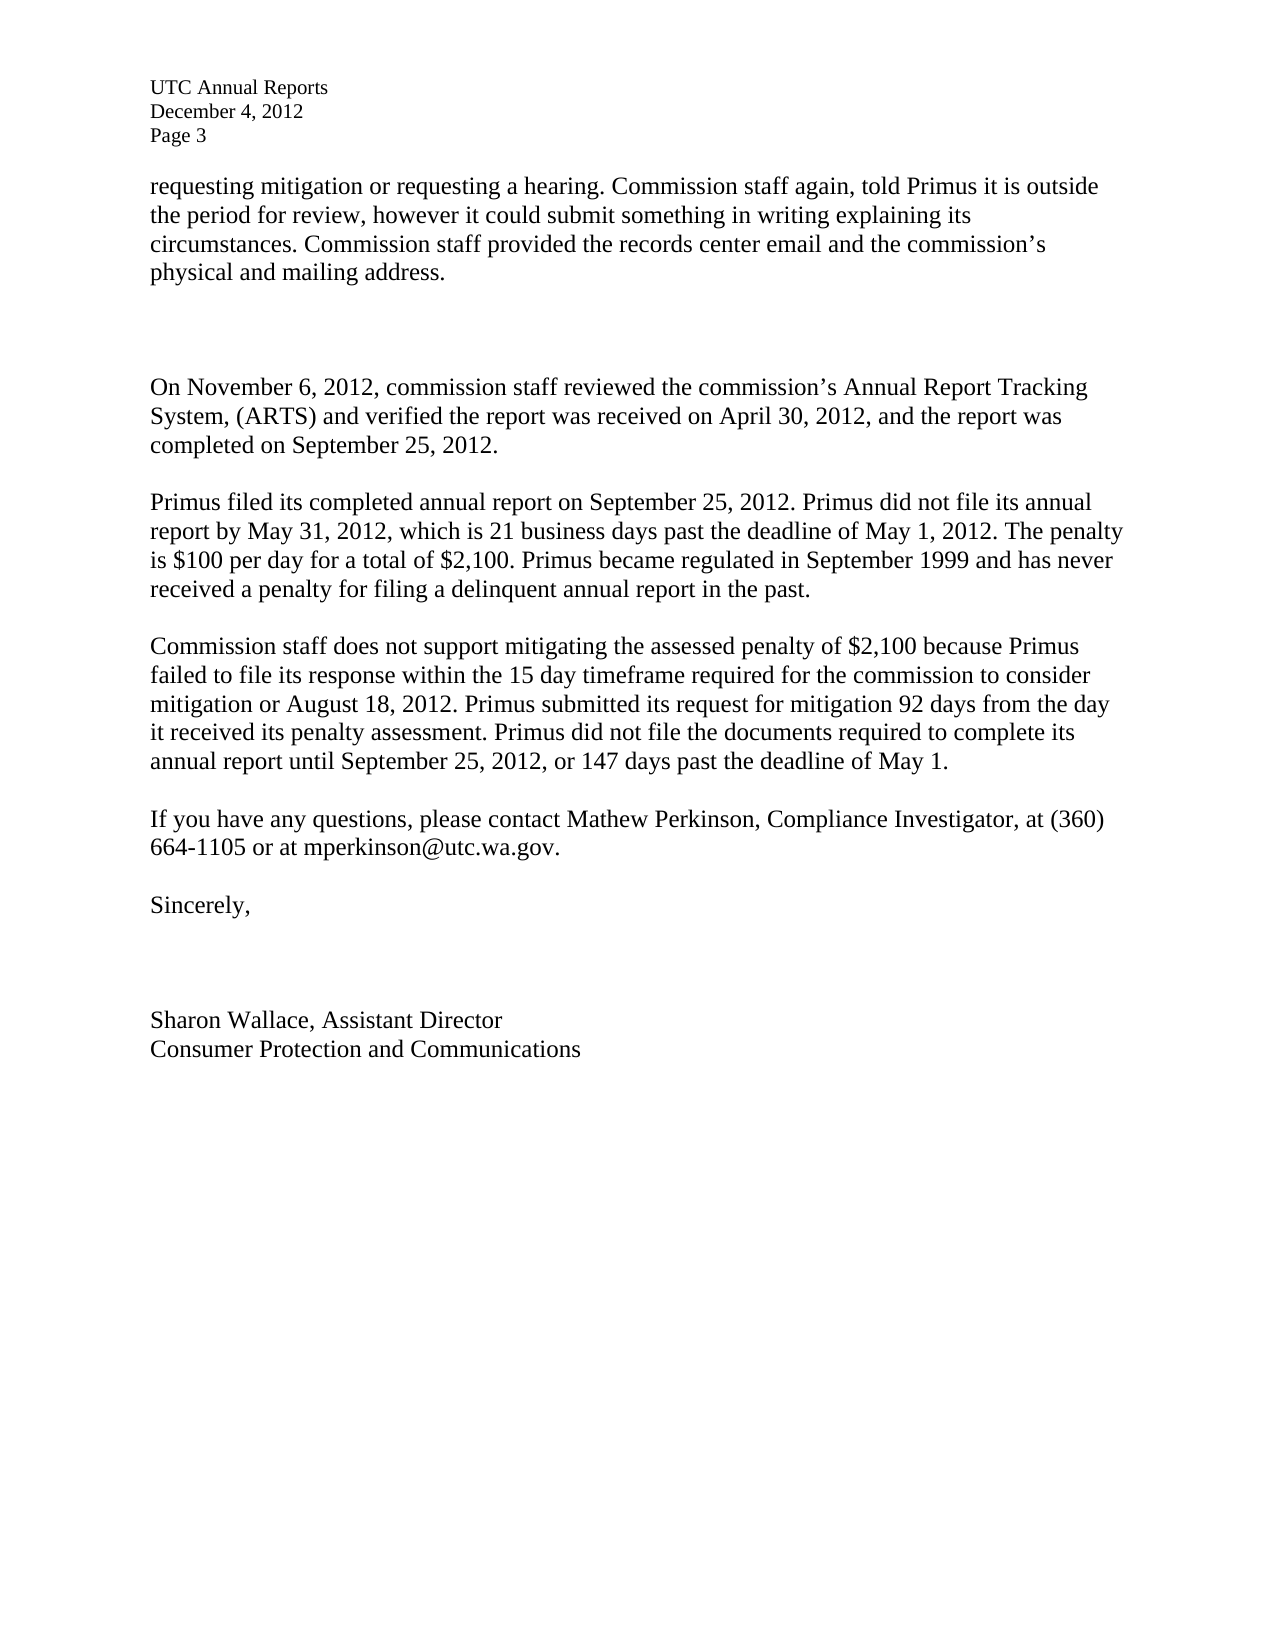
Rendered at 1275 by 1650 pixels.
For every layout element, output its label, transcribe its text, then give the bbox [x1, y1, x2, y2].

text If you have any questions, please contact Mathew Perkinson, Compliance Investigator, at (360) 664-1105 or at mperkinson@utc.wa.gov. [150, 804, 1125, 861]
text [150, 171, 1125, 286]
text Sharon Wallace, Assistant Director [150, 1005, 1125, 1034]
text Commission staff does not support mitigating the assessed penalty of $2,100 because Primus failed to file its response within the 15 day timeframe required for the commission to consider mitigation or August 18, 2012. Primus submitted its request for mitigation 92 days from the day it received its penalty assessment. Primus did not file the documents required to complete its annual report until September 25, 2012, or 147 days past the deadline of May 1. [150, 631, 1125, 775]
text On November 6, 2012, commission staff reviewed the commission’s Annual Report Tracking System, (ARTS) and verified the report was received on April 30, 2012, and the report was completed on September 25, 2012. [150, 372, 1125, 459]
text Consumer Protection and Communications [150, 1034, 1125, 1062]
text Primus filed its completed annual report on September 25, 2012. Primus did not file its annual report by May 31, 2012, which is 21 business days past the deadline of May 1, 2012. The penalty is $100 per day for a total of $2,100. Primus [150, 487, 1125, 602]
text Sincerely, [150, 890, 1125, 919]
